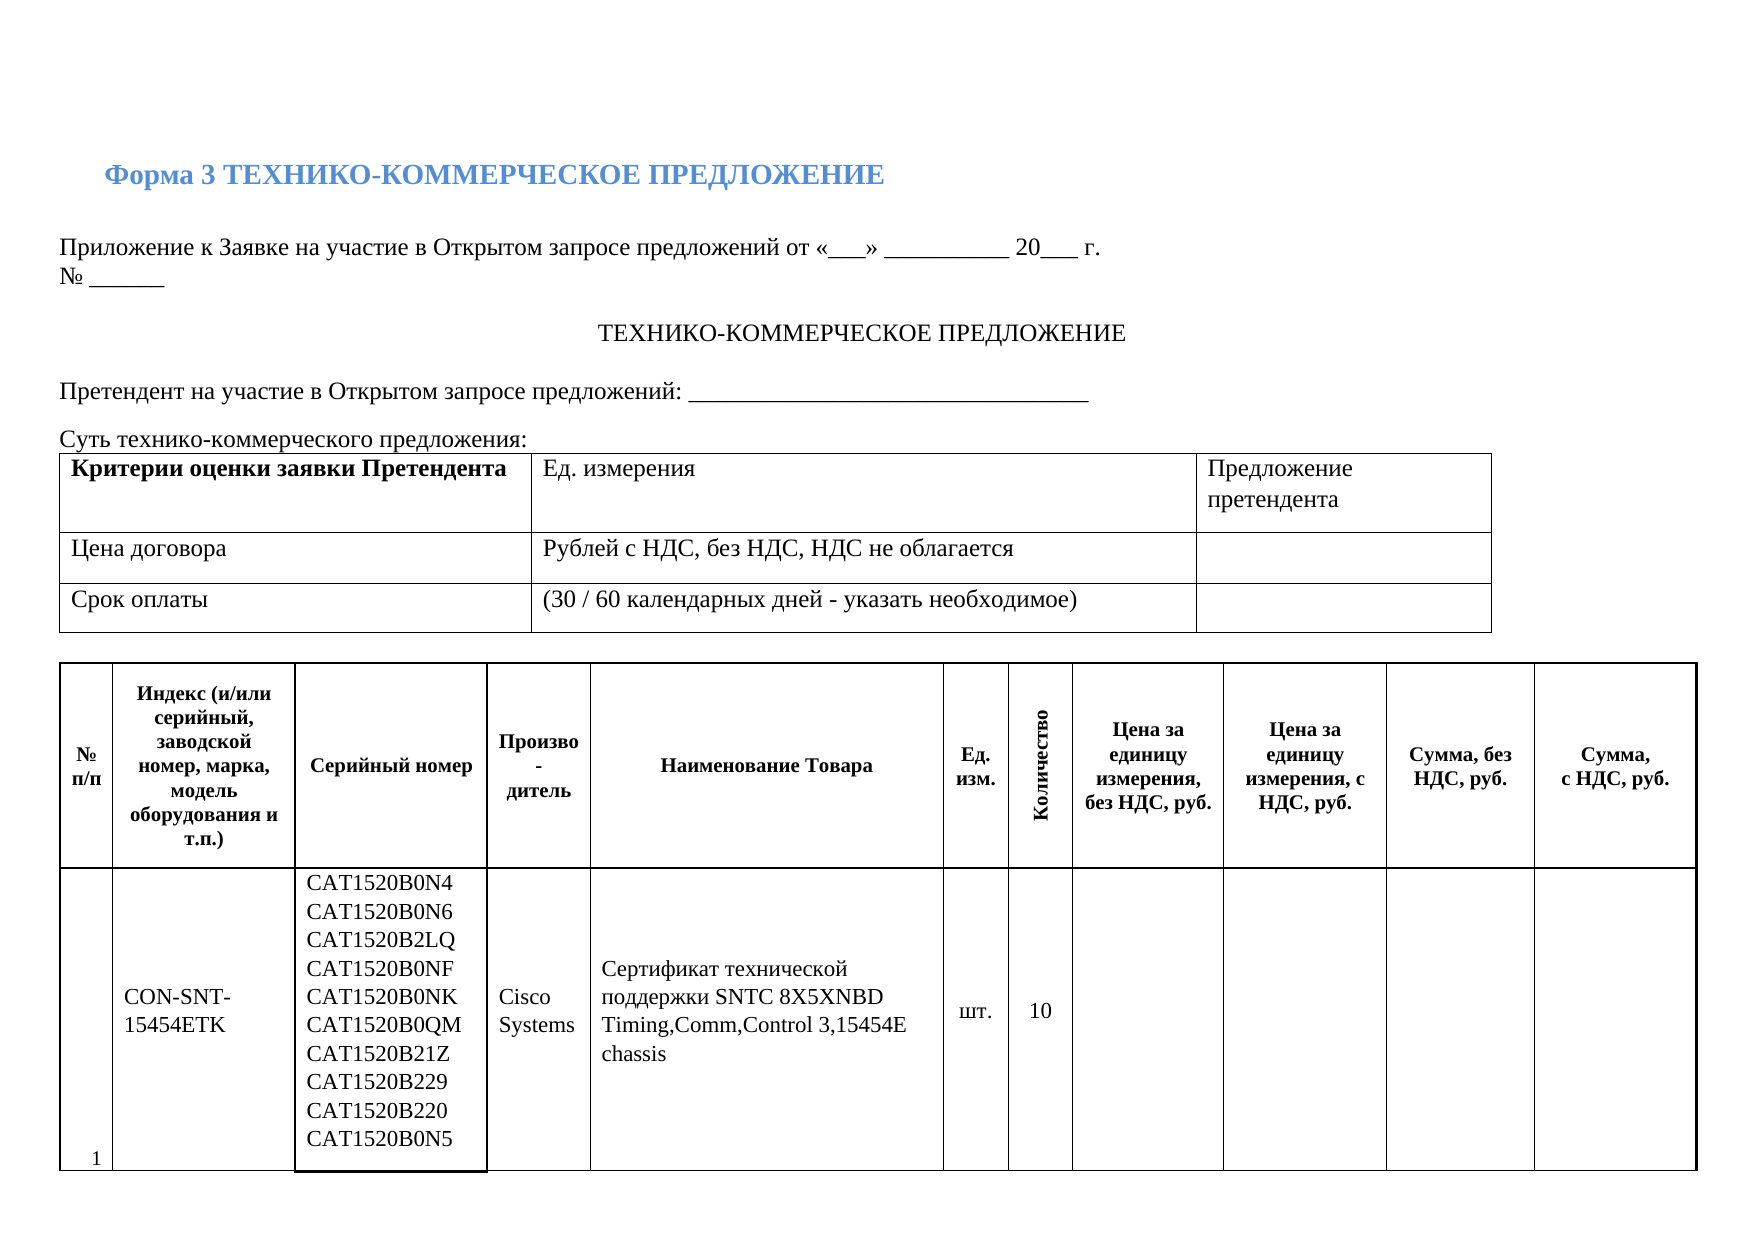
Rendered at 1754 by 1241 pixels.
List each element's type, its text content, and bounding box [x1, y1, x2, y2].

text Претендент на участие в Открытом запросе предложений: ________________________________ [59, 376, 1665, 405]
table_header Индекс (и/или серийный, заводской номер, марка, модель оборудования и т.п.) [113, 664, 294, 867]
table_header Критерии оценки заявки Претендента [60, 454, 531, 532]
table_cell Срок оплаты [60, 584, 531, 632]
table_cell 1 [61, 869, 112, 1170]
table_cell Сертификат технической поддержки SNTC 8X5XNBD Timing,Comm,Control 3,15454E chassis [591, 869, 943, 1170]
table_header Ед. изм. [944, 664, 1008, 867]
table_cell 10 [1009, 869, 1072, 1170]
text ТЕХНИКО-КОММЕРЧЕСКОЕ ПРЕДЛОЖЕНИЕ [59, 318, 1665, 347]
table_header Цена за единицу измерения, с НДС, руб. [1224, 664, 1386, 867]
text Форма 3 ТЕХНИКО-КОММЕРЧЕСКОЕ ПРЕДЛОЖЕНИЕ [104, 157, 1665, 191]
text № ______ [59, 261, 1665, 290]
table_header Количество [1009, 664, 1072, 867]
table_cell [1387, 869, 1534, 1170]
table_header Серийный номер [296, 664, 486, 867]
table_cell Цена договора [60, 533, 531, 583]
table_cell [1535, 869, 1695, 1170]
table_header № п/п [61, 664, 112, 867]
table_header Ед. измерения [532, 454, 1196, 532]
table_cell (30 / 60 календарных дней - указать необходимое) [532, 584, 1196, 632]
text Суть технико-коммерческого предложения: [59, 424, 1665, 452]
table_header Произво- дитель [488, 664, 590, 867]
text Приложение к Заявке на участие в Открытом запросе предложений от «___» __________ 20___ г. [59, 232, 1665, 261]
table_cell CAT1520B0N4 CAT1520B0N6 CAT1520B2LQ CAT1520B0NF CAT1520B0NK CAT1520B0QM CAT1520B21Z CAT1520B229 CAT1520B220 CAT1520B0N5 [296, 869, 486, 1170]
table_cell [1197, 533, 1491, 583]
table_cell Рублей с НДС, без НДС, НДС не облагается [532, 533, 1196, 583]
table_header Цена за единицу измерения, без НДС, руб. [1073, 664, 1223, 867]
table_header Предложение претендента [1197, 454, 1491, 532]
table_cell Cisco Systems [488, 869, 590, 1170]
table_header Сумма, без НДС, руб. [1387, 664, 1534, 867]
table_cell [1224, 869, 1386, 1170]
table_cell CON-SNT-15454ETK [113, 869, 294, 1170]
table_header Наименование Товара [591, 664, 943, 867]
table_cell [1073, 869, 1223, 1170]
table_cell шт. [944, 869, 1008, 1170]
table_cell [1197, 584, 1491, 632]
table_header Сумма, с НДС, руб. [1535, 664, 1695, 867]
